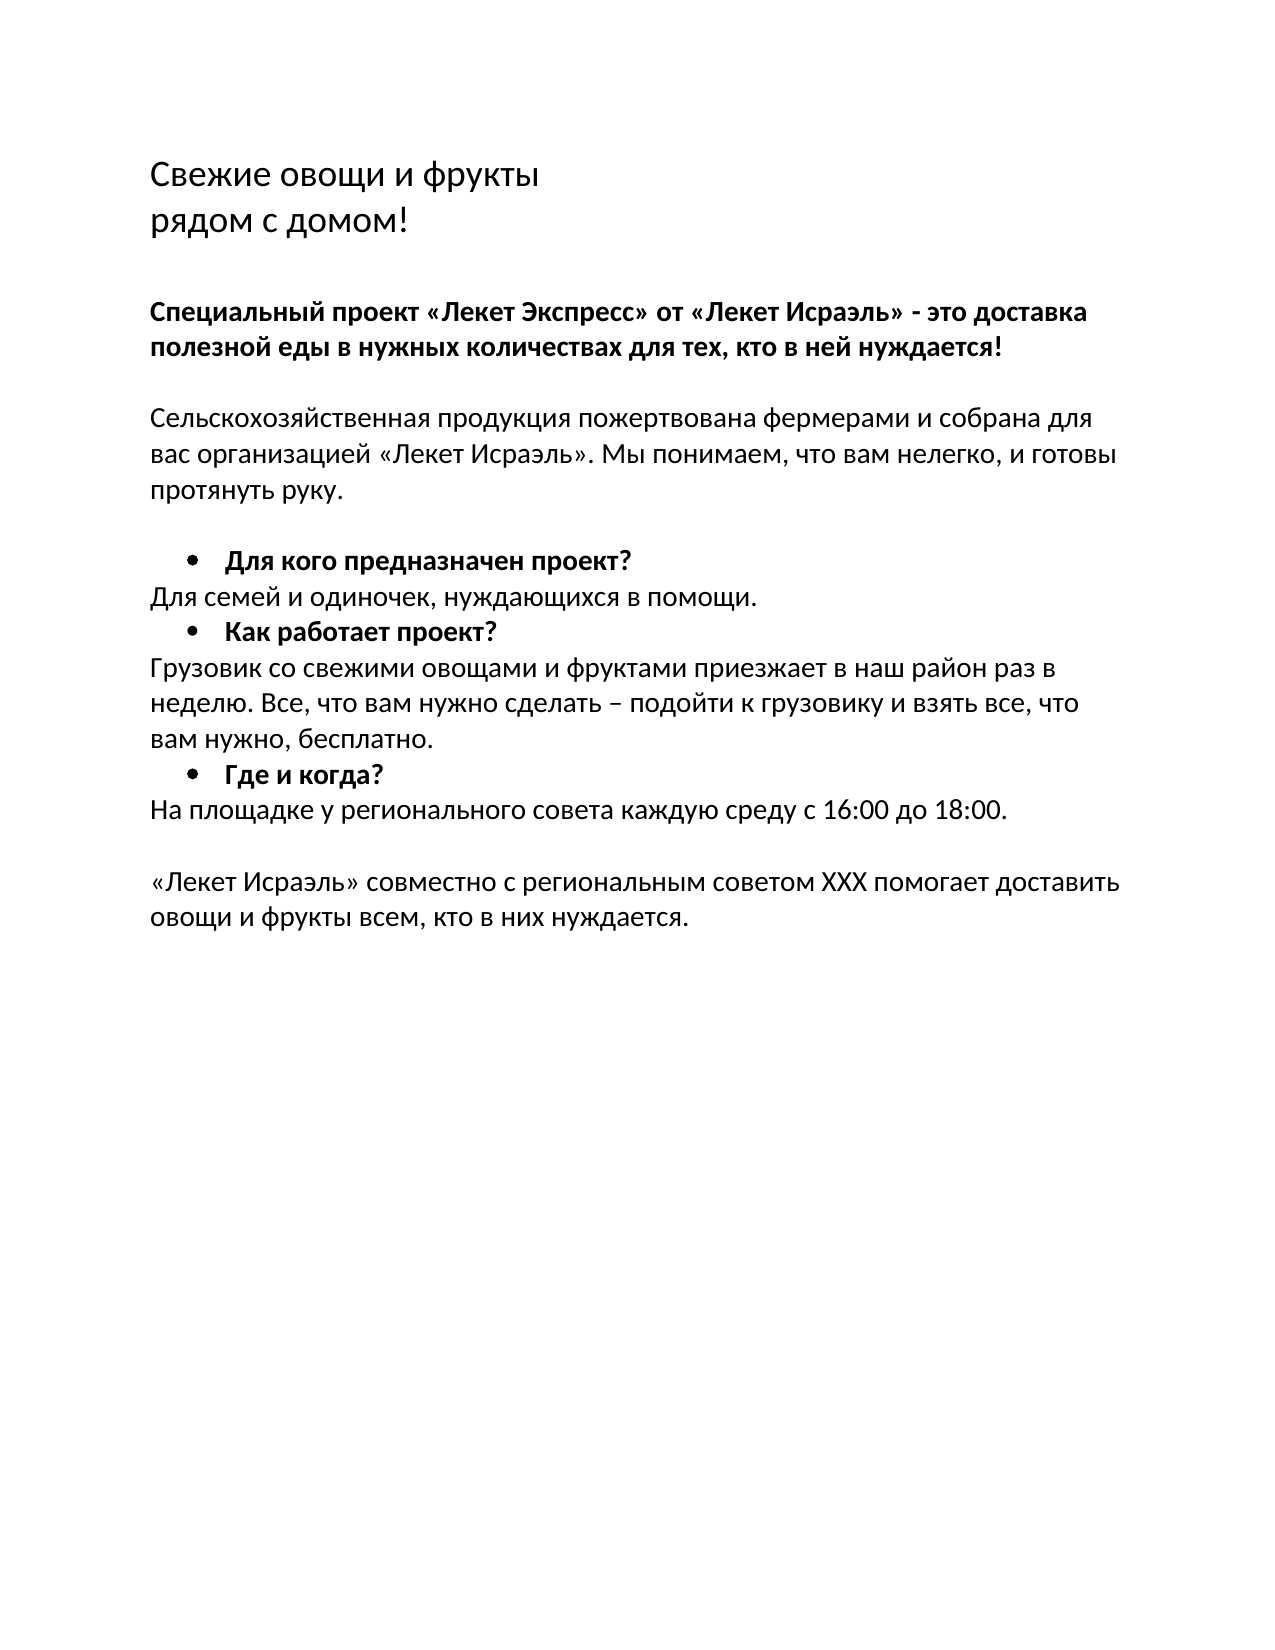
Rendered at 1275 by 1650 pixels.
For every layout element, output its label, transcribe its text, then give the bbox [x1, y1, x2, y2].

text На площадке у регионального совета каждую среду с 16:00 до 18:00. [150, 791, 1125, 827]
text Сельскохозяйственная продукция пожертвована фермерами и собрана для вас организацией «Лекет Исраэль». Мы понимаем, что вам нелегко, и готовы протянуть руку. [150, 399, 1125, 506]
text Грузовик со свежими овощами и фруктами приезжает в наш район раз в неделю. Все, что вам нужно сделать – подойти к грузовику и взять все, что вам нужно, бесплатно. [150, 649, 1125, 756]
list Где и когда? [187, 756, 1125, 791]
list Как работает проект? [187, 613, 1125, 649]
list Для кого предназначен проект? [187, 542, 1125, 578]
text рядом с домом! [150, 196, 1125, 242]
text Для семей и одиночек, нуждающихся в помощи. [150, 578, 1125, 613]
text Специальный проект «Лекет Экспресс» от «Лекет Исраэль» - это доставка полезной еды в нужных количествах для тех, кто в ней нуждается! [150, 293, 1125, 364]
text «Лекет Исраэль» совместно с региональным советом ХХХ помогает доставить овощи и фрукты всем, кто в них нуждается. [150, 863, 1125, 934]
text Свежие овощи и фрукты [150, 150, 1125, 196]
